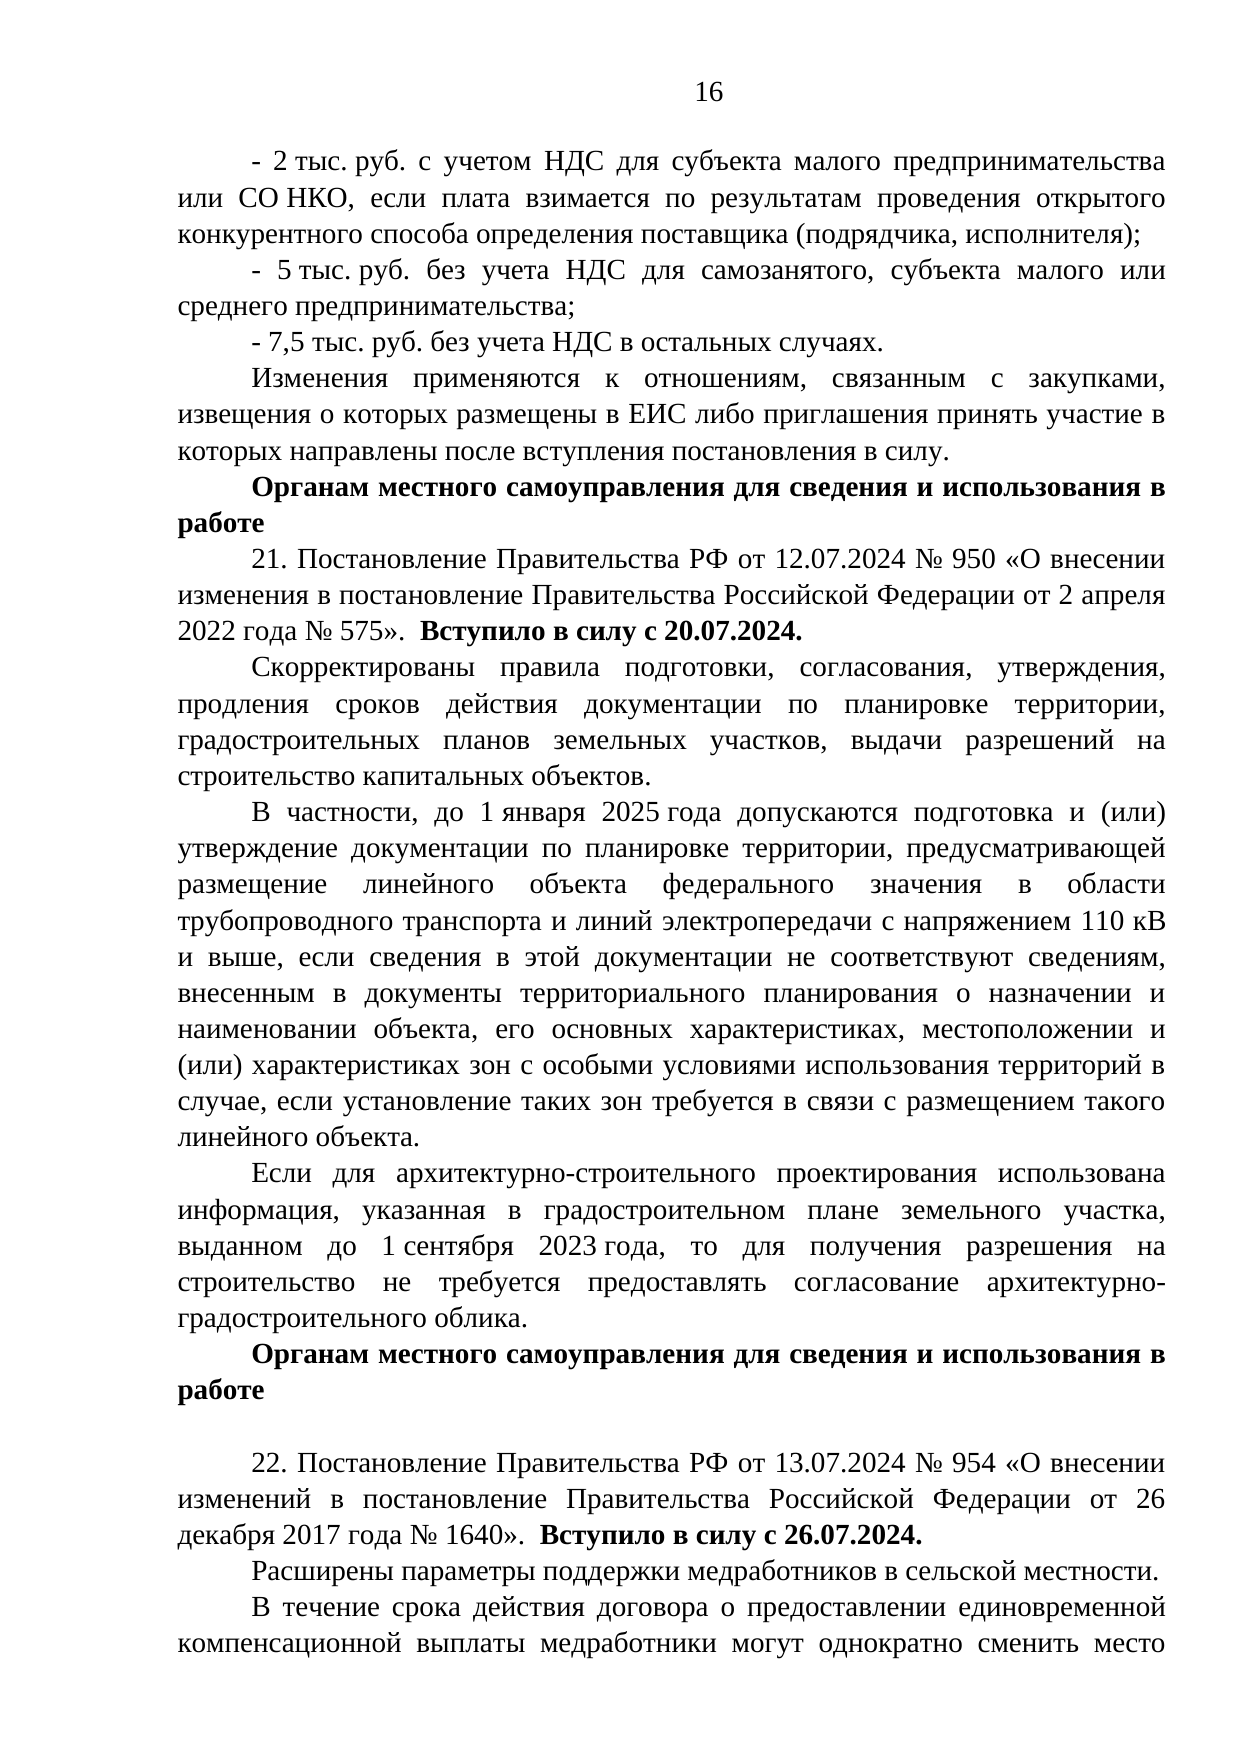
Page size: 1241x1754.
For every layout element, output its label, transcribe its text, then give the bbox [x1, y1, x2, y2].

text 22. Постановление Правительства РФ от 13.07.2024 № 954 «О внесении изменений в постановление Правительства Российской Федерации от 26 декабря 2017 года № 1640». Вступило в силу с 26.07.2024. [177, 1445, 1166, 1551]
text В частности, до 1 января 2025 года допускаются подготовка и (или) утверждение документации по планировке территории, предусматривающей размещение линейного объекта федерального значения в области трубопроводного транспорта и линий электропередачи с напряжением 110 кВ и выше, если сведения в этой документации не соответствуют сведениям, внесенным в документы территориального планирования о назначении и наименовании объекта, его основных характеристиках, местоположении и (или) характеристиках зон с особыми условиями использования территорий в случае, если установление таких зон требуется в связи с размещением такого линейного объекта. [177, 794, 1166, 1153]
text Органам местного самоуправления для сведения и использования в работе [177, 469, 1166, 538]
text Расширены параметры поддержки медработников в сельской местности. [177, 1553, 1166, 1587]
text Если для архитектурно-строительного проектирования использована информация, указанная в градостроительном плане земельного участка, выданном до 1 сентября 2023 года, то для получения разрешения на строительство не требуется предоставлять согласование архитектурно-градостроительного облика. [177, 1156, 1166, 1334]
text - 5 тыс. руб. без учета НДС для самозанятого, субъекта малого или среднего предпринимательства; [177, 252, 1166, 322]
text - 2 тыс. руб. с учетом НДС для субъекта малого предпринимательства или СО НКО, если плата взимается по результатам проведения открытого конкурентного способа определения поставщика (подрядчика, исполнителя); [177, 143, 1166, 249]
text Органам местного самоуправления для сведения и использования в работе [177, 1336, 1166, 1406]
text 21. Постановление Правительства РФ от 12.07.2024 № 950 «О внесении изменения в постановление Правительства Российской Федерации от 2 апреля 2022 года № 575». Вступило в силу с 20.07.2024. [177, 541, 1166, 647]
text - 7,5 тыс. руб. без учета НДС в остальных случаях. [177, 324, 1166, 358]
text Скорректированы правила подготовки, согласования, утверждения, продления сроков действия документации по планировке территории, градостроительных планов земельных участков, выдачи разрешений на строительство капитальных объектов. [177, 649, 1166, 792]
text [177, 1589, 1166, 1659]
text Изменения применяются к отношениям, связанным с закупками, извещения о которых размещены в ЕИС либо приглашения принять участие в которых направлены после вступления постановления в силу. [177, 360, 1166, 466]
